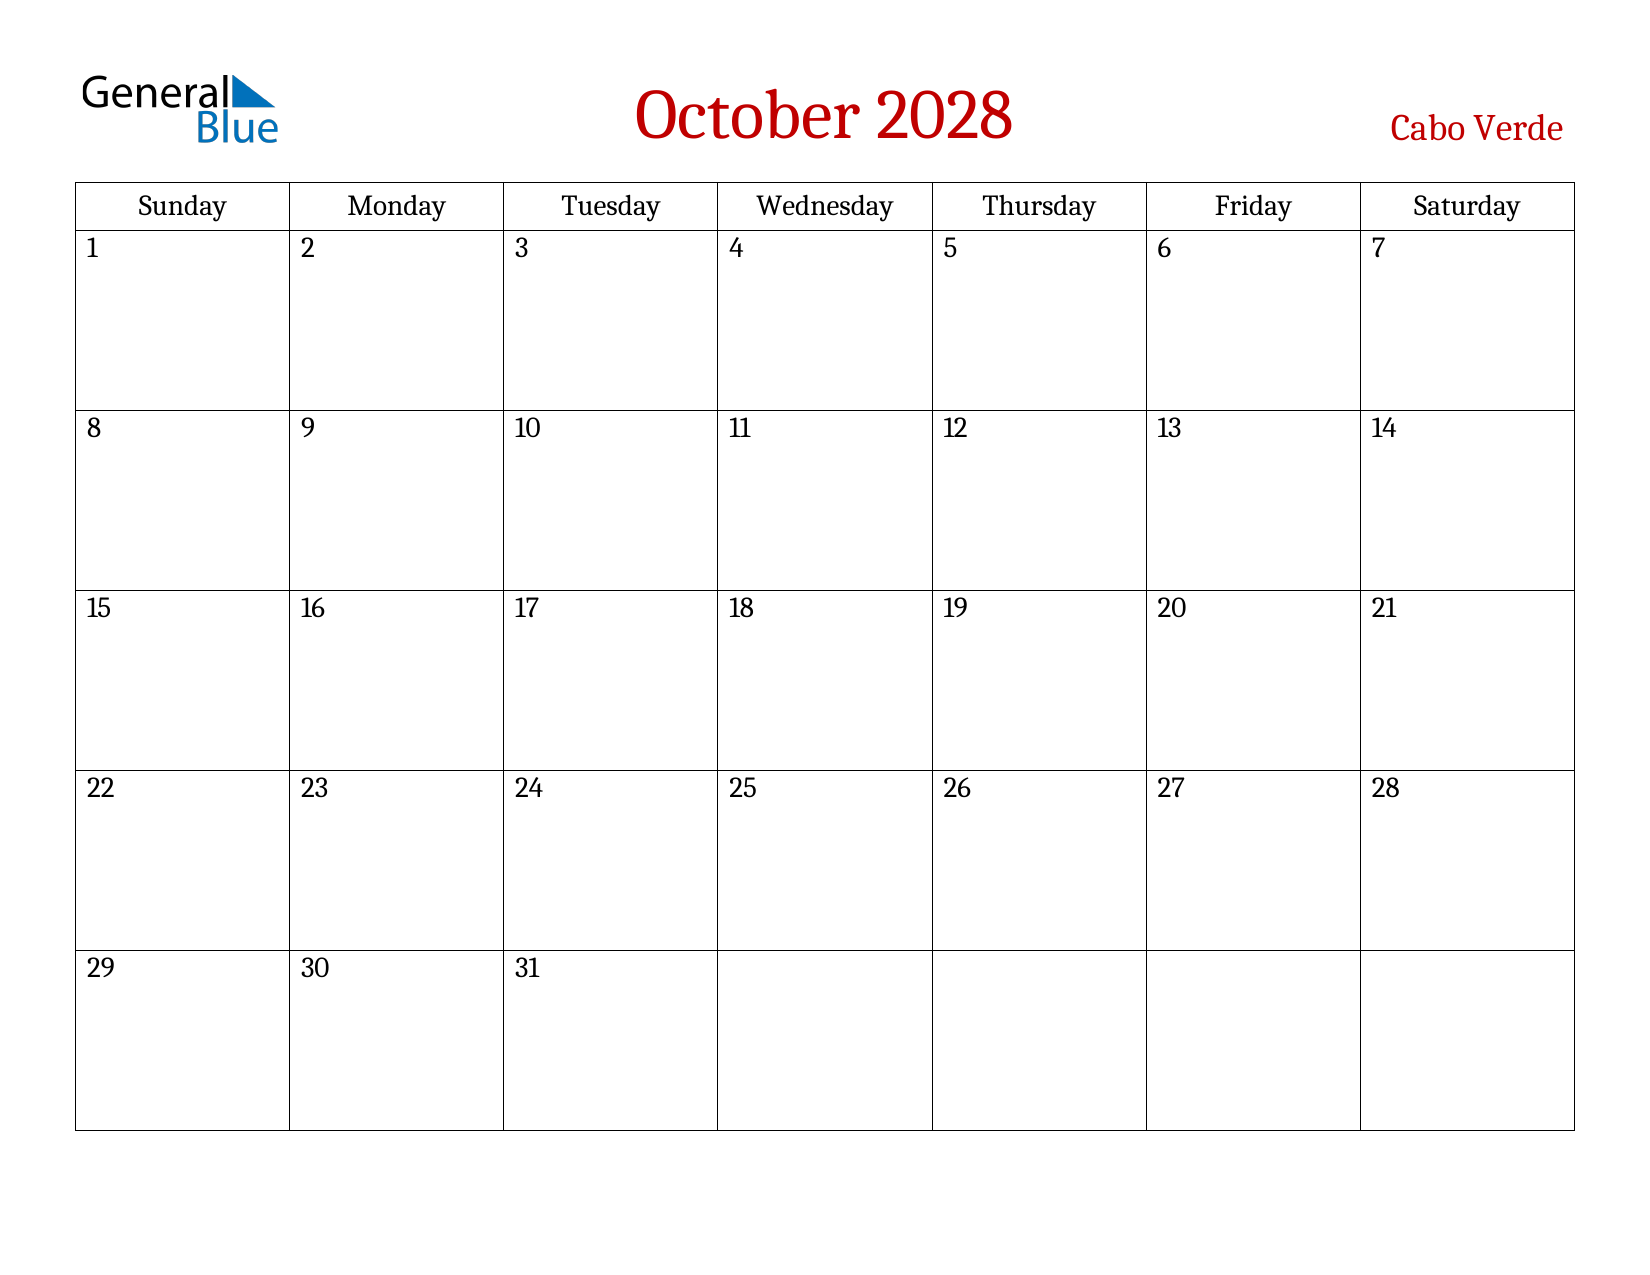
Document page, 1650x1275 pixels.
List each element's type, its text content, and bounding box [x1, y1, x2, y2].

table_cell [1147, 985, 1360, 1130]
table_cell [1147, 445, 1360, 590]
table_cell 11 [718, 411, 932, 444]
table_cell 18 [718, 591, 932, 625]
table_cell 5 [933, 231, 1146, 264]
table_cell Monday [290, 183, 503, 230]
table_cell [933, 951, 1146, 985]
table_cell [504, 985, 717, 1130]
table_cell [933, 805, 1146, 950]
table_cell [933, 265, 1146, 410]
table_cell [1147, 805, 1360, 950]
table_cell [504, 445, 717, 590]
table_cell [504, 805, 717, 950]
table_cell [933, 985, 1146, 1130]
table_cell 26 [933, 771, 1146, 805]
table_cell [76, 805, 289, 950]
table_cell [290, 985, 503, 1130]
table_cell [76, 985, 289, 1130]
table_cell [718, 805, 932, 950]
table_cell [1361, 985, 1574, 1130]
table_cell [504, 625, 717, 770]
table_cell 24 [504, 771, 717, 805]
table_cell Thursday [933, 183, 1146, 230]
table_cell Saturday [1361, 183, 1574, 230]
table_cell 21 [1361, 591, 1574, 625]
table_cell 22 [76, 771, 289, 805]
table_cell 19 [933, 591, 1146, 625]
table_cell 8 [76, 411, 289, 444]
table_cell [1147, 625, 1360, 770]
table_cell 6 [1147, 231, 1360, 264]
table_cell Sunday [76, 183, 289, 230]
table_cell [76, 265, 289, 410]
table_cell 3 [504, 231, 717, 264]
table_cell [933, 445, 1146, 590]
table_header Cabo Verde [1146, 75, 1574, 182]
table_cell [76, 445, 289, 590]
table_cell 17 [504, 591, 717, 625]
table_cell Friday [1147, 183, 1360, 230]
table_cell 30 [290, 951, 503, 985]
table_cell 16 [290, 591, 503, 625]
table_cell [1361, 951, 1574, 985]
table_cell [76, 625, 289, 770]
table_cell [718, 625, 932, 770]
table_cell [1361, 805, 1574, 950]
table_cell 13 [1147, 411, 1360, 444]
table_cell [718, 951, 932, 985]
table_cell [1147, 265, 1360, 410]
table_cell 14 [1361, 411, 1574, 444]
table_cell [718, 985, 932, 1130]
table_cell 20 [1147, 591, 1360, 625]
table_cell 4 [718, 231, 932, 264]
table_cell 9 [290, 411, 503, 444]
table_cell 10 [504, 411, 717, 444]
table_cell 12 [933, 411, 1146, 444]
table_cell [933, 625, 1146, 770]
table_cell 15 [76, 591, 289, 625]
table_cell Wednesday [718, 183, 932, 230]
table_cell [1361, 445, 1574, 590]
table_cell 27 [1147, 771, 1360, 805]
table_cell 31 [504, 951, 717, 985]
table_cell 28 [1361, 771, 1574, 805]
table_cell [1147, 951, 1360, 985]
table_cell [718, 265, 932, 410]
table_cell [290, 625, 503, 770]
picture [82, 75, 278, 143]
table_cell 23 [290, 771, 503, 805]
table_cell 1 [76, 231, 289, 264]
table_cell Tuesday [504, 183, 717, 230]
table_cell 29 [76, 951, 289, 985]
table_header October 2028 [504, 75, 1146, 182]
table_header [76, 75, 503, 182]
table_cell 7 [1361, 231, 1574, 264]
table_cell 2 [290, 231, 503, 264]
table_cell [504, 265, 717, 410]
table_cell [290, 265, 503, 410]
table_cell [290, 445, 503, 590]
table_cell [290, 805, 503, 950]
table_cell [718, 445, 932, 590]
table_cell [1361, 265, 1574, 410]
table_cell [1361, 625, 1574, 770]
table_cell 25 [718, 771, 932, 805]
